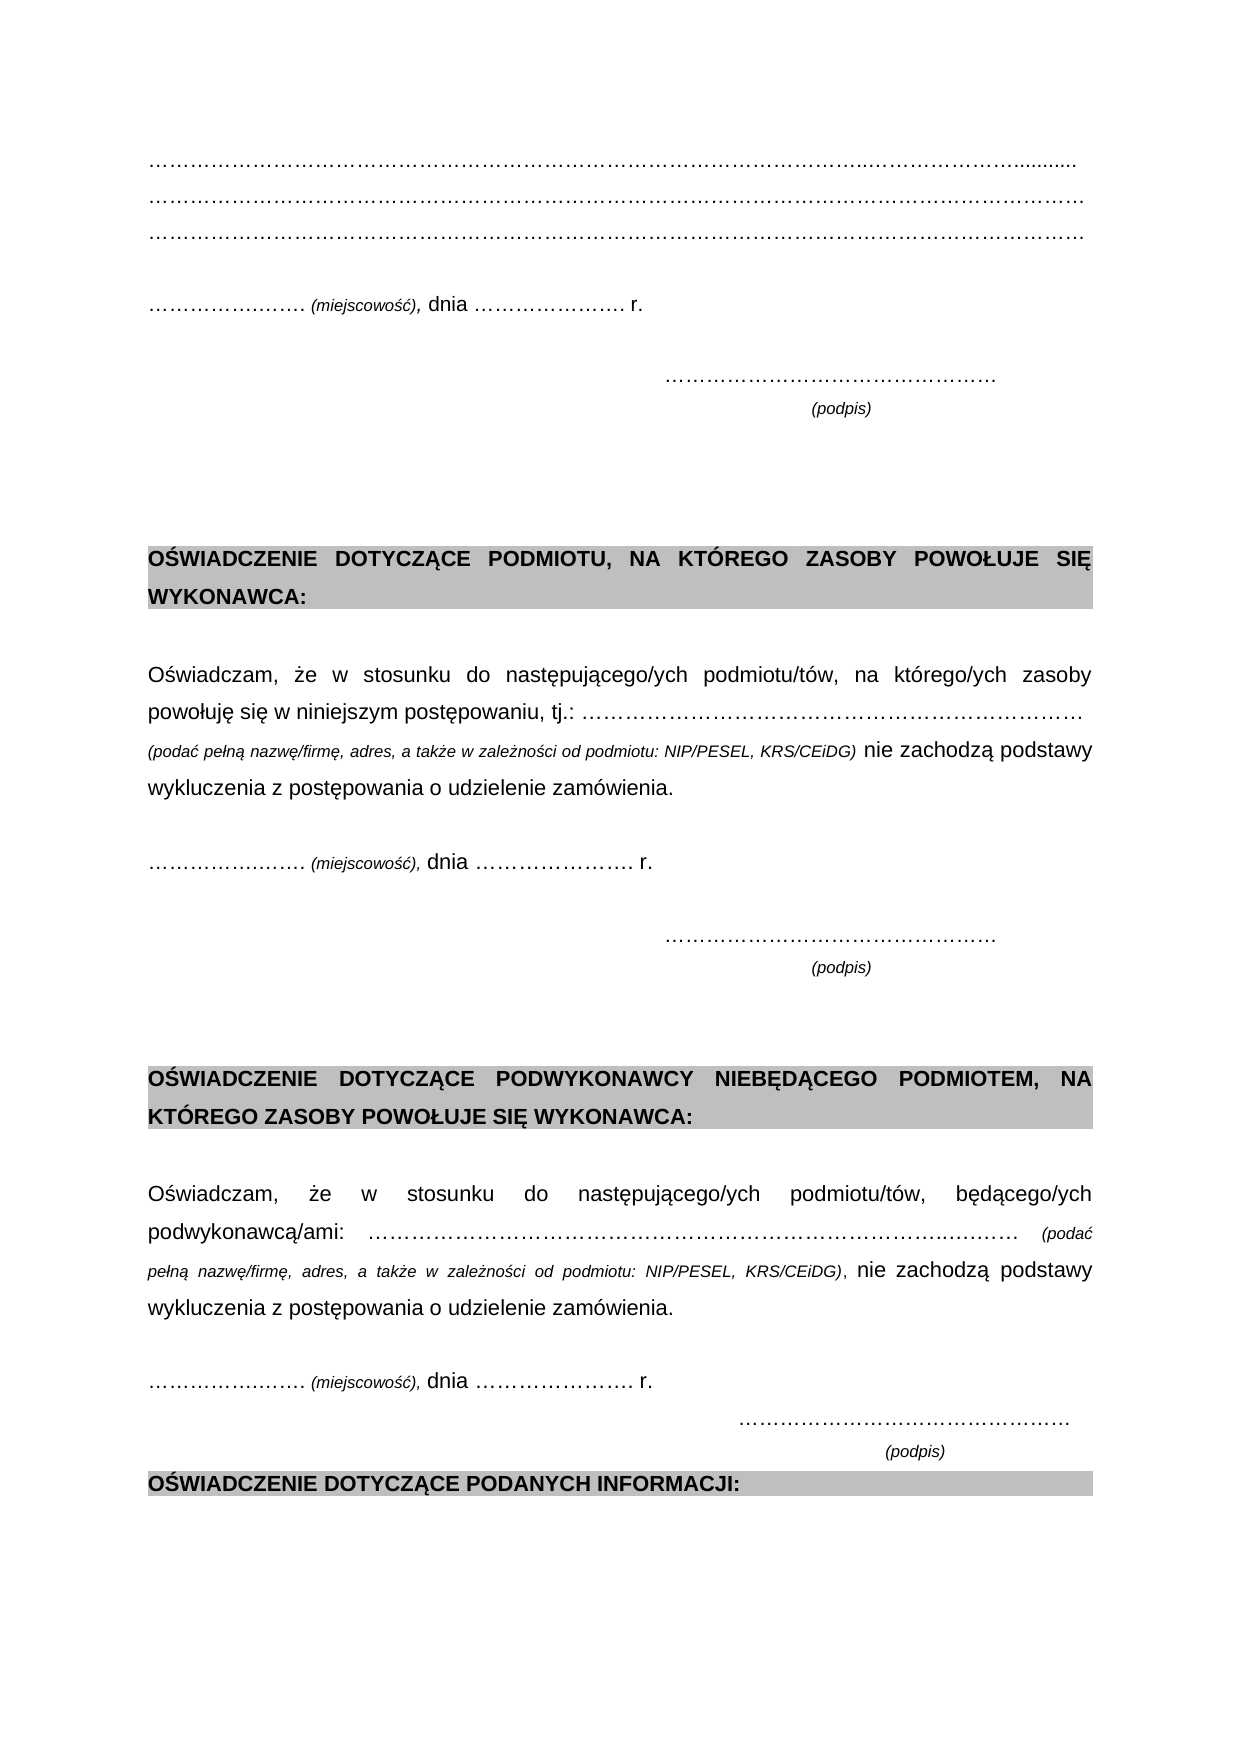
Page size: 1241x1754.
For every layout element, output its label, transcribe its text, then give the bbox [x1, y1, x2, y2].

text ………………………………………… [148, 922, 1093, 946]
text …………….……. (miejscowość), dnia …………………. r. [148, 1368, 1093, 1393]
text (podpis) [738, 399, 1093, 418]
text …………….……. (miejscowość), dnia …………………. r. [148, 849, 1093, 874]
text OŚWIADCZENIE DOTYCZĄCE PODANYCH INFORMACJI: [148, 1471, 1093, 1496]
text …………………………………………………………………………………………..…………………...........……………………………………………………………………………………………………………………………………………………………………………………………………………………………………………… [148, 148, 1093, 243]
text ………………………………………… [148, 1406, 1093, 1430]
text OŚWIADCZENIE DOTYCZĄCE PODWYKONAWCY NIEBĘDĄCEGO PODMIOTEM, NA KTÓREGO ZASOBY POWOŁUJE SIĘ WYKONAWCA: [148, 1066, 1093, 1129]
text …………….……. (miejscowość), dnia …………………. r. [148, 291, 1093, 315]
text Oświadczam, że w stosunku do następującego/ych podmiotu/tów, będącego/ych podwykonawcą/ami: ……………………………………………………………………..….…… (podać pełną nazwę/firmę, adres, a także w zależności od podmiotu: NIP/PESEL, KRS/CEiDG), nie zachodzą podstawy wykluczenia z postępowania o udzielenie zamówienia. [148, 1181, 1093, 1320]
text (podpis) [738, 958, 1093, 977]
text Oświadczam, że w stosunku do następującego/ych podmiotu/tów, na którego/ych zasoby powołuję się w niniejszym postępowaniu, tj.: …………………………………………………………… (podać pełną nazwę/firmę, adres, a także w zależności od podmiotu: NIP/PESEL, KRS/CEiDG) nie zachodzą podstawy wykluczenia z postępowania o udzielenie zamówienia. [148, 661, 1093, 800]
text (podpis) [811, 1442, 1093, 1461]
text ………………………………………… [148, 363, 1093, 387]
text OŚWIADCZENIE DOTYCZĄCE PODMIOTU, NA KTÓREGO ZASOBY POWOŁUJE SIĘ WYKONAWCA: [148, 546, 1093, 609]
